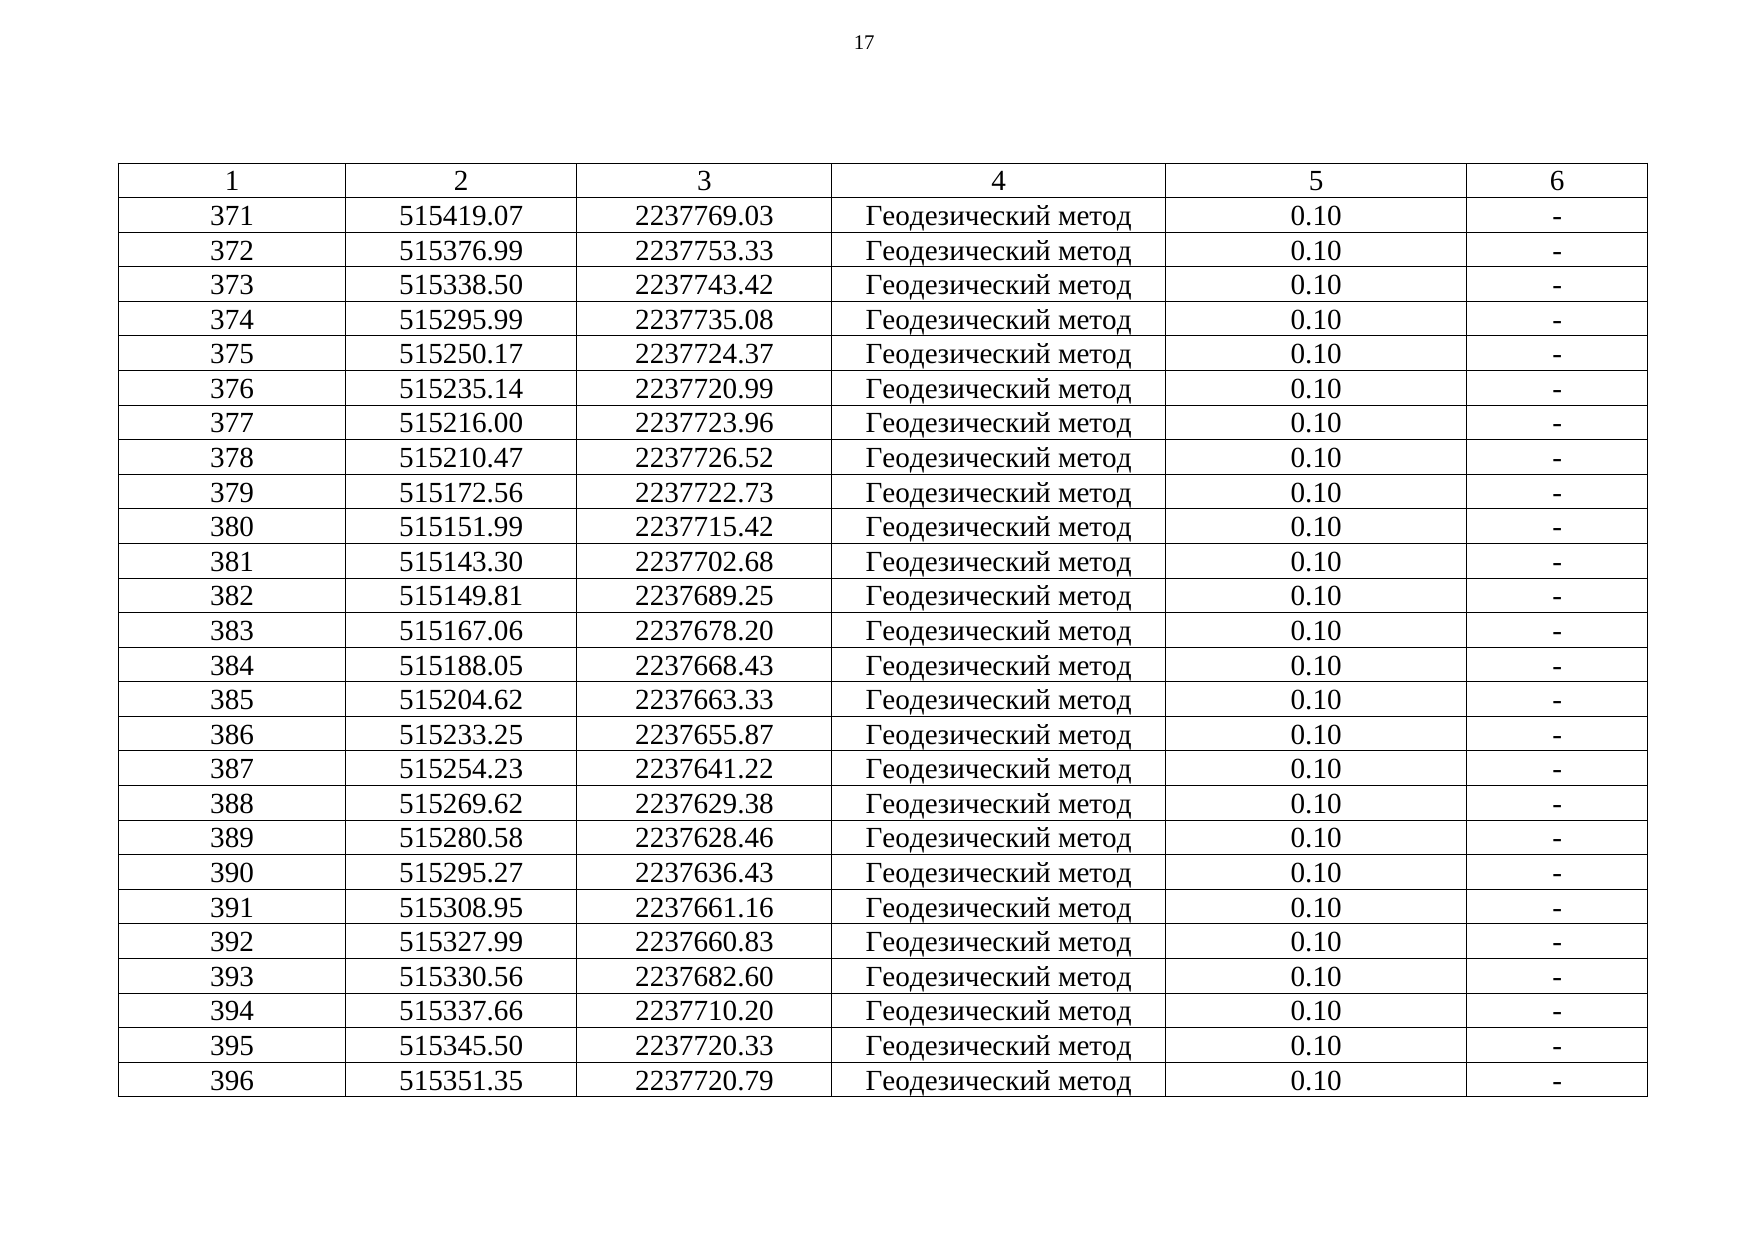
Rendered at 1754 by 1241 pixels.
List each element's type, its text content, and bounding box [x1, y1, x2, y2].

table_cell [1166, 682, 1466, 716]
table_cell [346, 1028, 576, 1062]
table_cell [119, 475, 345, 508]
table_cell 371 [119, 198, 345, 232]
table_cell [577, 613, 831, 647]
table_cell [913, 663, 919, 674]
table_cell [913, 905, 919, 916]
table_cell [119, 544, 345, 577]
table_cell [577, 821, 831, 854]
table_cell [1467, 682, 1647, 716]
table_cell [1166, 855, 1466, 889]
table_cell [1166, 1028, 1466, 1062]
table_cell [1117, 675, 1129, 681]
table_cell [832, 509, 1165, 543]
table_cell 0.10 [1166, 267, 1466, 301]
table_cell - [1467, 198, 1647, 232]
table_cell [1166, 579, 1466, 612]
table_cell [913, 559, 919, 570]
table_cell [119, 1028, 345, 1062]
table_cell 515376.99 [346, 233, 576, 266]
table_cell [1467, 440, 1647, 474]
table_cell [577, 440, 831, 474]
table_cell 515338.50 [346, 267, 576, 301]
table_cell 0.10 [1166, 198, 1466, 232]
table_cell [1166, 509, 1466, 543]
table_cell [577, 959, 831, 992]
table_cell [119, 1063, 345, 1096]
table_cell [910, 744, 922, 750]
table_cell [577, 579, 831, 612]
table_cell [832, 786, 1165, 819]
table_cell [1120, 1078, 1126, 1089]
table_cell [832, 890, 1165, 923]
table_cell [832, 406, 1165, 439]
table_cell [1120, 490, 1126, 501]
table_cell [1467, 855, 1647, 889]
table_cell Геодезический метод [832, 267, 1165, 301]
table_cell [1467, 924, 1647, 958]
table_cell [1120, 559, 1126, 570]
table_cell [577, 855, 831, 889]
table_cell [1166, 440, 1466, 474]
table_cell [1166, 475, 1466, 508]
table_header 1 [119, 164, 345, 197]
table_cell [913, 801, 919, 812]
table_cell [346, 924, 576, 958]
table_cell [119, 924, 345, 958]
table_cell 515250.17 [346, 336, 576, 370]
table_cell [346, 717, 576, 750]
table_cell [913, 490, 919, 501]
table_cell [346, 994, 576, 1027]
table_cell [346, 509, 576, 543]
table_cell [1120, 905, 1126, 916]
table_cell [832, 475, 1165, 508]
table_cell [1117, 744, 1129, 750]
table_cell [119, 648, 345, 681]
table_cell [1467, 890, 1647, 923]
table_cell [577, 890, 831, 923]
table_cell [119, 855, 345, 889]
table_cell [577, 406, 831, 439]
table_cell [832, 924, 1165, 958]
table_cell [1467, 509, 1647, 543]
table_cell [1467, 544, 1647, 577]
table_header 4 [832, 164, 1165, 197]
table_cell Геодезический метод [832, 336, 1165, 370]
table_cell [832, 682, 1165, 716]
table_cell 2237724.37 [577, 336, 831, 370]
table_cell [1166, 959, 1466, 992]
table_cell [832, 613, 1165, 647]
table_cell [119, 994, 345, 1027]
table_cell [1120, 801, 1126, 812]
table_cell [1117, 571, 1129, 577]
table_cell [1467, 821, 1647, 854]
table_cell - [1467, 233, 1647, 266]
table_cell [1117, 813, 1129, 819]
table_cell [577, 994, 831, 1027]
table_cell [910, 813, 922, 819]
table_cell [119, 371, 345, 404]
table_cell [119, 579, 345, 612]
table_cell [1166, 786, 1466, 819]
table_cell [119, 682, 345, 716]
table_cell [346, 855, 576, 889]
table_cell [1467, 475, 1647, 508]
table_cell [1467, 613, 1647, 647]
table_cell - [1467, 267, 1647, 301]
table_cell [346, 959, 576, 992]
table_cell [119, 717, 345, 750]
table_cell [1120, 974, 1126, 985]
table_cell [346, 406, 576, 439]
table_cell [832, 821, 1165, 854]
table_cell 375 [119, 336, 345, 370]
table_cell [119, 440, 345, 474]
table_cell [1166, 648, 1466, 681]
table_cell 515295.99 [346, 302, 576, 335]
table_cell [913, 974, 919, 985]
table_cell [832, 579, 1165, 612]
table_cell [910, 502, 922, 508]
table_cell - [1467, 336, 1647, 370]
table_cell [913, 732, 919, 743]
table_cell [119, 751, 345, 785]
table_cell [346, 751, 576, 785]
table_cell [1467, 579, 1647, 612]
table_cell 2237743.42 [577, 267, 831, 301]
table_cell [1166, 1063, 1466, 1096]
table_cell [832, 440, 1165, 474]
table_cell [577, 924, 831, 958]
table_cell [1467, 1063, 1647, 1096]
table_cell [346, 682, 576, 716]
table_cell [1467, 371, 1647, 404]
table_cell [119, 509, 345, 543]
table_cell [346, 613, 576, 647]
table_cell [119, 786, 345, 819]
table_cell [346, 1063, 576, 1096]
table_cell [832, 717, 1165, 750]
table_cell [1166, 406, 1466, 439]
table_cell 2237753.33 [577, 233, 831, 266]
table_cell 0.10 [1166, 233, 1466, 266]
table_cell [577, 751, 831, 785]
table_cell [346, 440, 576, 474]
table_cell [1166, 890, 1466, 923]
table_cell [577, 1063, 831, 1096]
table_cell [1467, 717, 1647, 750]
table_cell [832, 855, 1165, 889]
table_cell Геодезический метод [832, 233, 1165, 266]
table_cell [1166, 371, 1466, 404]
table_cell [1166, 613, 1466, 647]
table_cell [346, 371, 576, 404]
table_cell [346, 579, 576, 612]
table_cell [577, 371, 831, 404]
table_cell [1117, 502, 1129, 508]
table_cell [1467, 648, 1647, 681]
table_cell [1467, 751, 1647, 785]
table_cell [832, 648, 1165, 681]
table_header 2 [346, 164, 576, 197]
table_cell 515419.07 [346, 198, 576, 232]
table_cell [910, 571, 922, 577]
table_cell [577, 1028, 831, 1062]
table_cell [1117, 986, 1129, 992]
table_cell 2237735.08 [577, 302, 831, 335]
table_cell 2237769.03 [577, 198, 831, 232]
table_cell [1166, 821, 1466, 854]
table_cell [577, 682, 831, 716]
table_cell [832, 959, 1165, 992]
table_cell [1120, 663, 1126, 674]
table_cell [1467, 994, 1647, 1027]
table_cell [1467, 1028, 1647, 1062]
table_cell 0.10 [1166, 302, 1466, 335]
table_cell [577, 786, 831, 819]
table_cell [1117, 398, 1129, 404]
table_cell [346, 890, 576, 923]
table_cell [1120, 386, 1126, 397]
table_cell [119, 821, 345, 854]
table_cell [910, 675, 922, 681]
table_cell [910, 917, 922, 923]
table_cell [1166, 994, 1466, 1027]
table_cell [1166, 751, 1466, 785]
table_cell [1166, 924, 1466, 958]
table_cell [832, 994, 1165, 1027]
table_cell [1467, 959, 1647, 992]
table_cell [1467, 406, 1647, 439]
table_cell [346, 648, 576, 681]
table_cell Геодезический метод [832, 302, 1165, 335]
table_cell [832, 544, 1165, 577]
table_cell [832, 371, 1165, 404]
table_header 6 [1467, 164, 1647, 197]
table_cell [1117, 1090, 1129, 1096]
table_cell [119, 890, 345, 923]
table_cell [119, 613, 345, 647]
table_header 5 [1166, 164, 1466, 197]
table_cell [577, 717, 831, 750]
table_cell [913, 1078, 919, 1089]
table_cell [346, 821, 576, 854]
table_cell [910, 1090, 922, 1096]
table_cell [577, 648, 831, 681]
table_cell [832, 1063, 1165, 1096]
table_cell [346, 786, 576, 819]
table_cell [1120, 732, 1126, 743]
table_cell 0.10 [1166, 336, 1466, 370]
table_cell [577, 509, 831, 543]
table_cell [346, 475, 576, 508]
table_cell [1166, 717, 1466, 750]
table_header 3 [577, 164, 831, 197]
table_cell 373 [119, 267, 345, 301]
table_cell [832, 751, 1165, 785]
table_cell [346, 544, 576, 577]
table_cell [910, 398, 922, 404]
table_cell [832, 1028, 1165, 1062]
table_cell Геодезический метод [832, 198, 1165, 232]
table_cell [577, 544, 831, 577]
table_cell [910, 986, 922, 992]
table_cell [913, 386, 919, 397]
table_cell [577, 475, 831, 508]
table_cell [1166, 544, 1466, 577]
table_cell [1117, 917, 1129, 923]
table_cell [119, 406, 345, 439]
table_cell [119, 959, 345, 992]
table_cell 374 [119, 302, 345, 335]
table_cell - [1467, 302, 1647, 335]
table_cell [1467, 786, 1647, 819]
table_cell 372 [119, 233, 345, 266]
